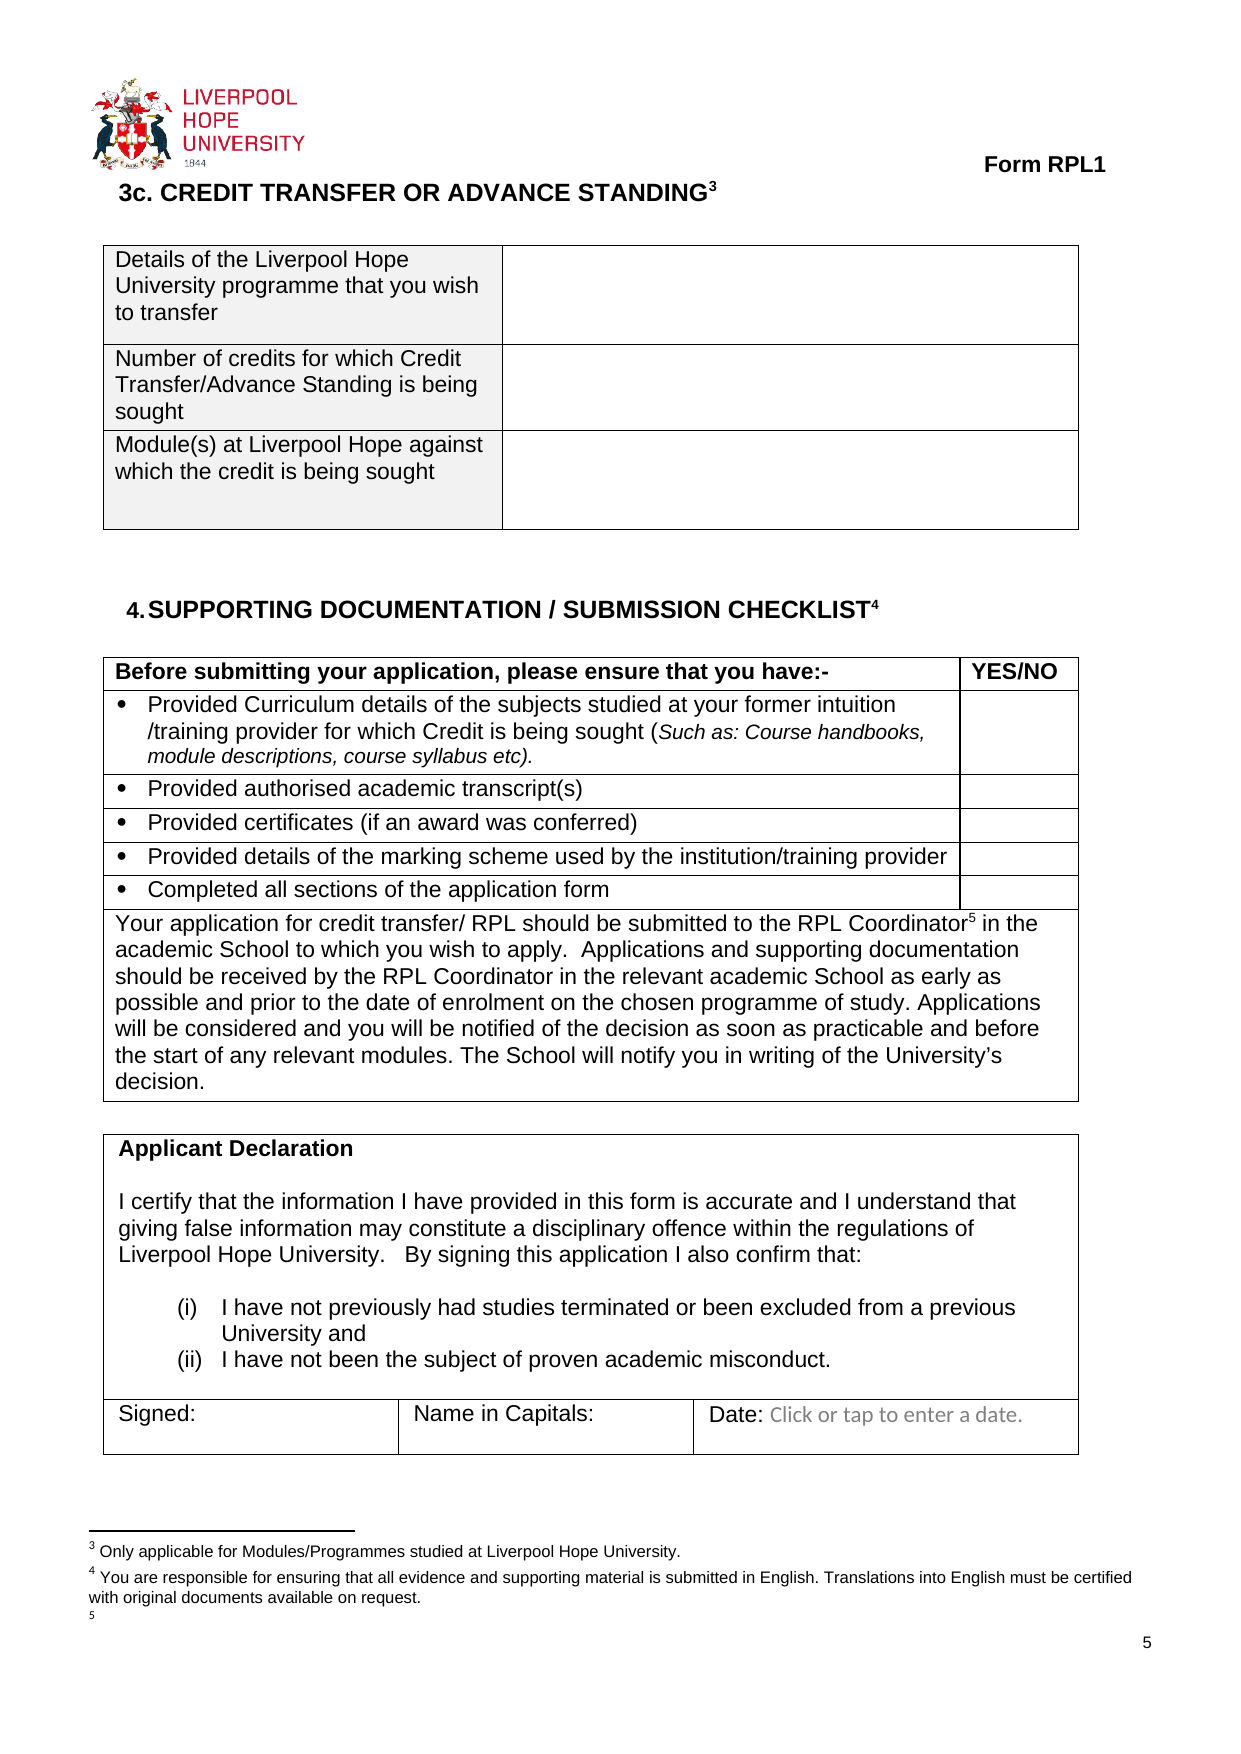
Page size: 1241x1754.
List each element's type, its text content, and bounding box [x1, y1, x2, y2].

table_cell [961, 691, 1078, 774]
table_cell [503, 345, 1078, 430]
table_header [503, 246, 1078, 344]
text 3c. CREDIT TRANSFER OR ADVANCE STANDING [89, 177, 1152, 206]
table_cell Completed all sections of the application form [104, 876, 959, 909]
table_cell Provided certificates (if an award was conferred) [104, 809, 959, 842]
table_cell [961, 809, 1078, 842]
table_cell Your application for credit transfer/ RPL should be submitted to the RPL Coordinator in the academic School to which you wish to apply. Applications and supporting documentation should be received by the RPL Coordinator in the relevant academic School as early as possible and prior to the date of enrolment on the chosen programme of study. Applications will be considered and you will be notified of the decision as soon as practicable and before the start of any relevant modules. The School will notify you in writing of the University’s decision. [104, 910, 1078, 1101]
table_cell Module(s) at Liverpool Hope against which the credit is being sought [104, 431, 502, 529]
table_cell [503, 431, 1078, 529]
table_cell [961, 876, 1078, 909]
table_cell Date: [694, 1400, 1078, 1454]
table_header Applicant Declaration I certify that the information I have provided in this form is accurate and I understand that giving false information may constitute a disciplinary offence within the regulations of Liverpool Hope University. By signing this application I also confirm that: I have not previously had studies terminated or been excluded from a previous University and I have not been the subject of proven academic misconduct. [104, 1135, 1078, 1399]
picture [88, 73, 307, 173]
table_cell Number of credits for which Credit Transfer/Advance Standing is being sought [104, 345, 502, 430]
table_cell Signed: [104, 1400, 398, 1454]
table_cell Provided details of the marking scheme used by the institution/training provider [104, 843, 959, 875]
table_cell Provided authorised academic transcript(s) [104, 775, 959, 808]
table_header Details of the Liverpool Hope University programme that you wish to transfer [104, 246, 502, 344]
table_header Before submitting your application, please ensure that you have:- [104, 658, 959, 690]
list SUPPORTING DOCUMENTATION / SUBMISSION CHECKLIST [126, 595, 1152, 624]
table_header YES/NO [961, 658, 1078, 690]
table_cell Name in Capitals: [399, 1400, 693, 1454]
table_cell [961, 843, 1078, 875]
table_cell Provided Curriculum details of the subjects studied at your former intuition /training provider for which Credit is being sought (Such as: Course handbooks, module descriptions, course syllabus etc). [104, 691, 959, 774]
table_cell [961, 775, 1078, 808]
